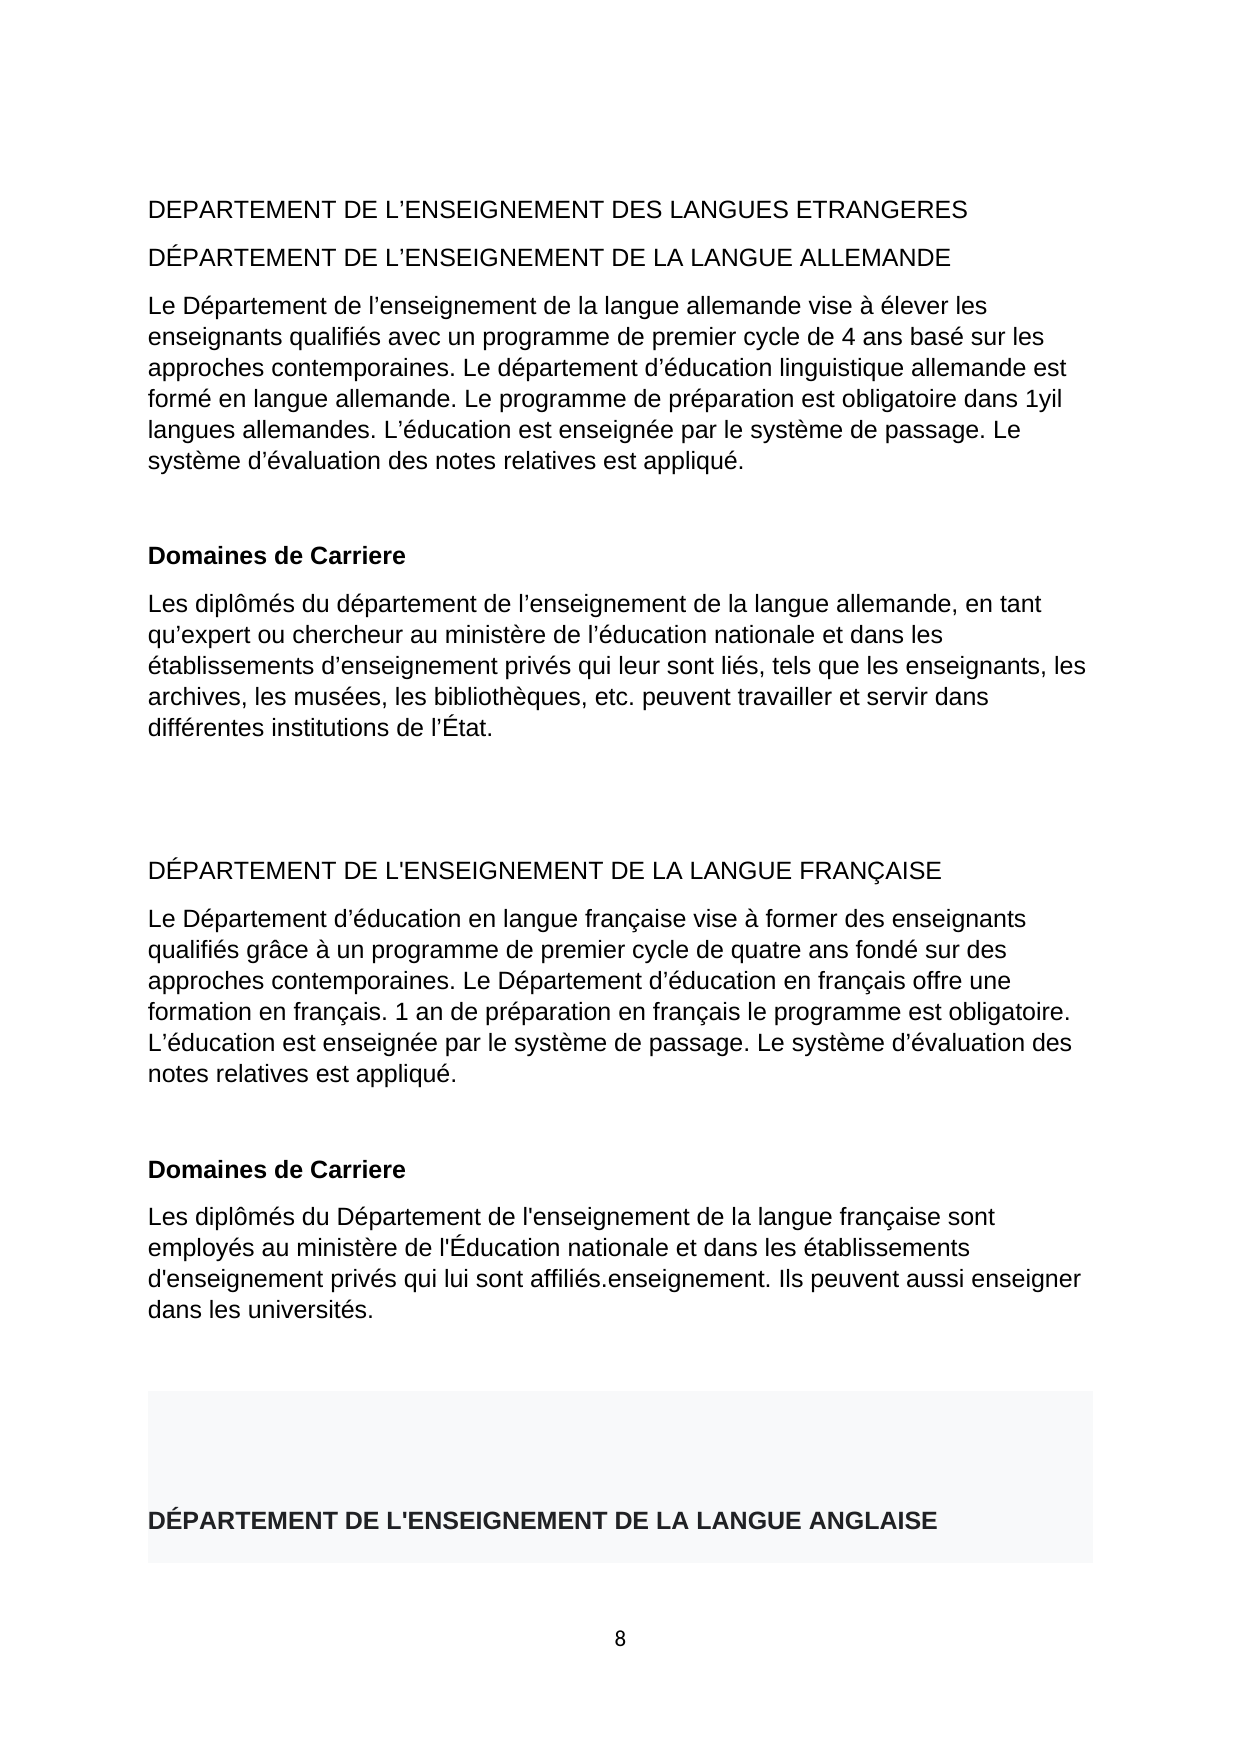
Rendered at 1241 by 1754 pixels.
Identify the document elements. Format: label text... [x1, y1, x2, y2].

text Les diplômés du Département de l'enseignement de la langue française sont employés au ministère de l'Éducation nationale et dans les établissements d'enseignement privés qui lui sont affiliés.enseignement. Ils peuvent aussi enseigner dans les universités. [148, 1202, 1093, 1324]
text DÉPARTEMENT DE L'ENSEIGNEMENT DE LA LANGUE FRANÇAISE [148, 856, 1093, 885]
text Les diplômés du département de l’enseignement de la langue allemande, en tant qu’expert ou chercheur au ministère de l’éducation nationale et dans les établissements d’enseignement privés qui leur sont liés, tels que les enseignants, les archives, les musées, les bibliothèques, etc. peuvent travailler et servir dans différentes institutions de l’État. [148, 589, 1093, 742]
text Domaines de Carriere [148, 541, 1093, 570]
text Domaines de Carriere [148, 1155, 1093, 1183]
text Le Département d’éducation en langue française vise à former des enseignants qualifiés grâce à un programme de premier cycle de quatre ans fondé sur des approches contemporaines. Le Département d’éducation en français offre une formation en français. 1 an de préparation en français le programme est obligatoire. L’éducation est enseignée par le système de passage. Le système d’évaluation des notes relatives est appliqué. [148, 904, 1093, 1088]
text DÉPARTEMENT DE L’ENSEIGNEMENT DE LA LANGUE ALLEMANDE [148, 243, 1093, 272]
text Le Département de l’enseignement de la langue allemande vise à élever les enseignants qualifiés avec un programme de premier cycle de 4 ans basé sur les approches contemporaines. Le département d’éducation linguistique allemande est formé en langue allemande. Le programme de préparation est obligatoire dans 1yil langues allemandes. L’éducation est enseignée par le système de passage. Le système d’évaluation des notes relatives est appliqué. [148, 291, 1093, 475]
text DÉPARTEMENT DE L'ENSEIGNEMENT DE LA LANGUE ANGLAISE [148, 1506, 1093, 1535]
text DEPARTEMENT DE L’ENSEIGNEMENT DES LANGUES ETRANGERES [148, 195, 1093, 224]
